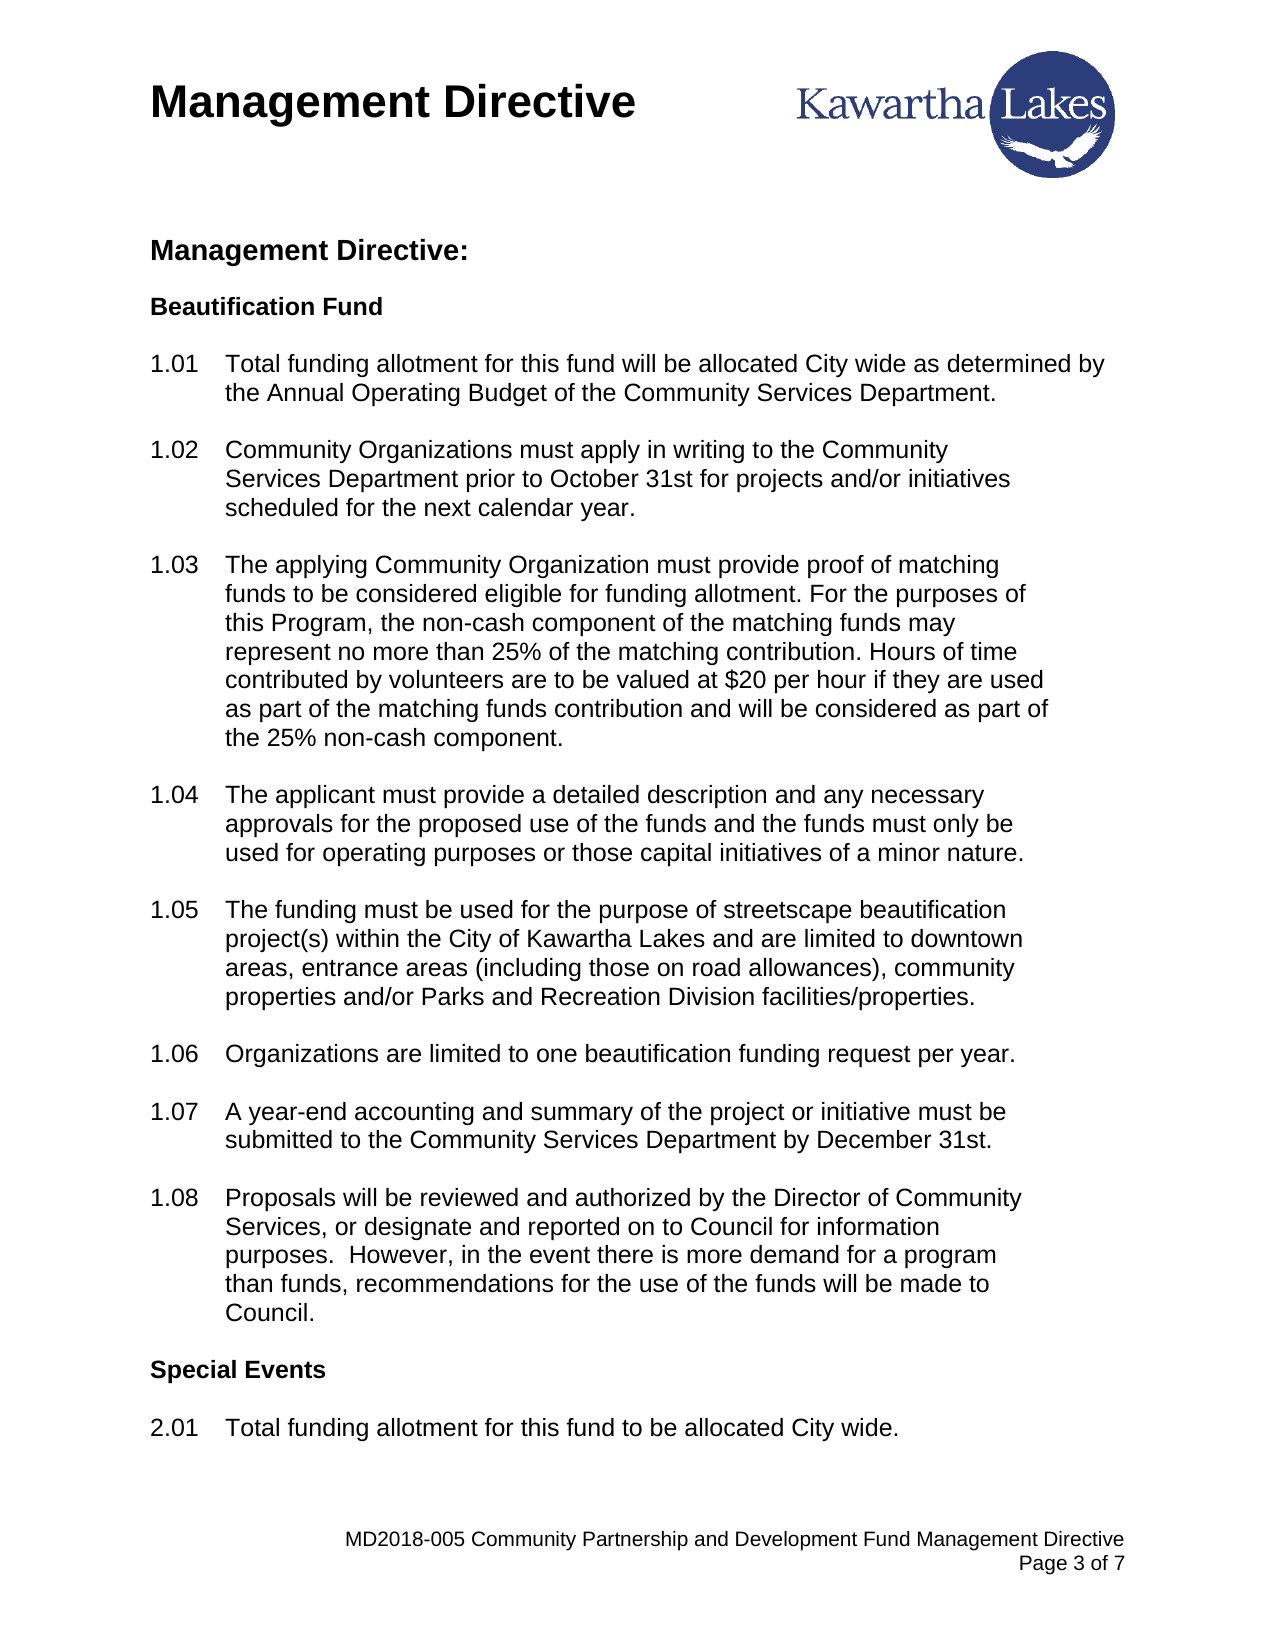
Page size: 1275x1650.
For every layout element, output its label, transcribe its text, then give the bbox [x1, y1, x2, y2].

text 1.01 Total funding allotment for this fund will be allocated City wide as determined by [150, 349, 1125, 378]
text 2.01 Total funding allotment for this fund to be allocated City wide. [150, 1413, 1050, 1442]
picture [796, 51, 1115, 178]
text 1.08 Proposals will be reviewed and authorized by the Director of Community [150, 1183, 1050, 1212]
text 1.02 Community Organizations must apply in writing to the Community Services Department prior to October 31st for projects and/or initiatives scheduled for the next calendar year. [150, 435, 1050, 522]
text 1.06 Organizations are limited to one beautification funding request per year. [150, 1039, 1050, 1068]
text the Annual Operating Budget of the Community Services Department. [225, 378, 1125, 407]
text Services, or designate and reported on to Council for information purposes. However, in the event there is more demand for a program than funds, recommendations for the use of the funds will be made to Council. [225, 1212, 1050, 1327]
text 1.04 The applicant must provide a detailed description and any necessary approvals for the proposed use of the funds and the funds must only be used for operating purposes or those capital initiatives of a minor nature. [150, 780, 1050, 867]
text Beautification Fund [150, 292, 1125, 320]
text 1.05 The funding must be used for the purpose of streetscape beautification project(s) within the City of Kawartha Lakes and are limited to downtown areas, entrance areas (including those on road allowances), community properties and/or Parks and Recreation Division facilities/properties. [150, 895, 1050, 1010]
text 1.03 The applying Community Organization must provide proof of matching funds to be considered eligible for funding allotment. For the purposes of this Program, the non-cash component of the matching funds may represent no more than 25% of the matching contribution. Hours of time contributed by volunteers are to be valued at $20 per hour if they are used as part of the matching funds contribution and will be considered as part of the 25% non-cash component. [150, 550, 1050, 752]
text Special Events [150, 1355, 1050, 1384]
text Management Directive: [150, 233, 1125, 267]
text 1.07 A year-end accounting and summary of the project or initiative must be submitted to the Community Services Department by December 31st. [150, 1097, 1050, 1154]
